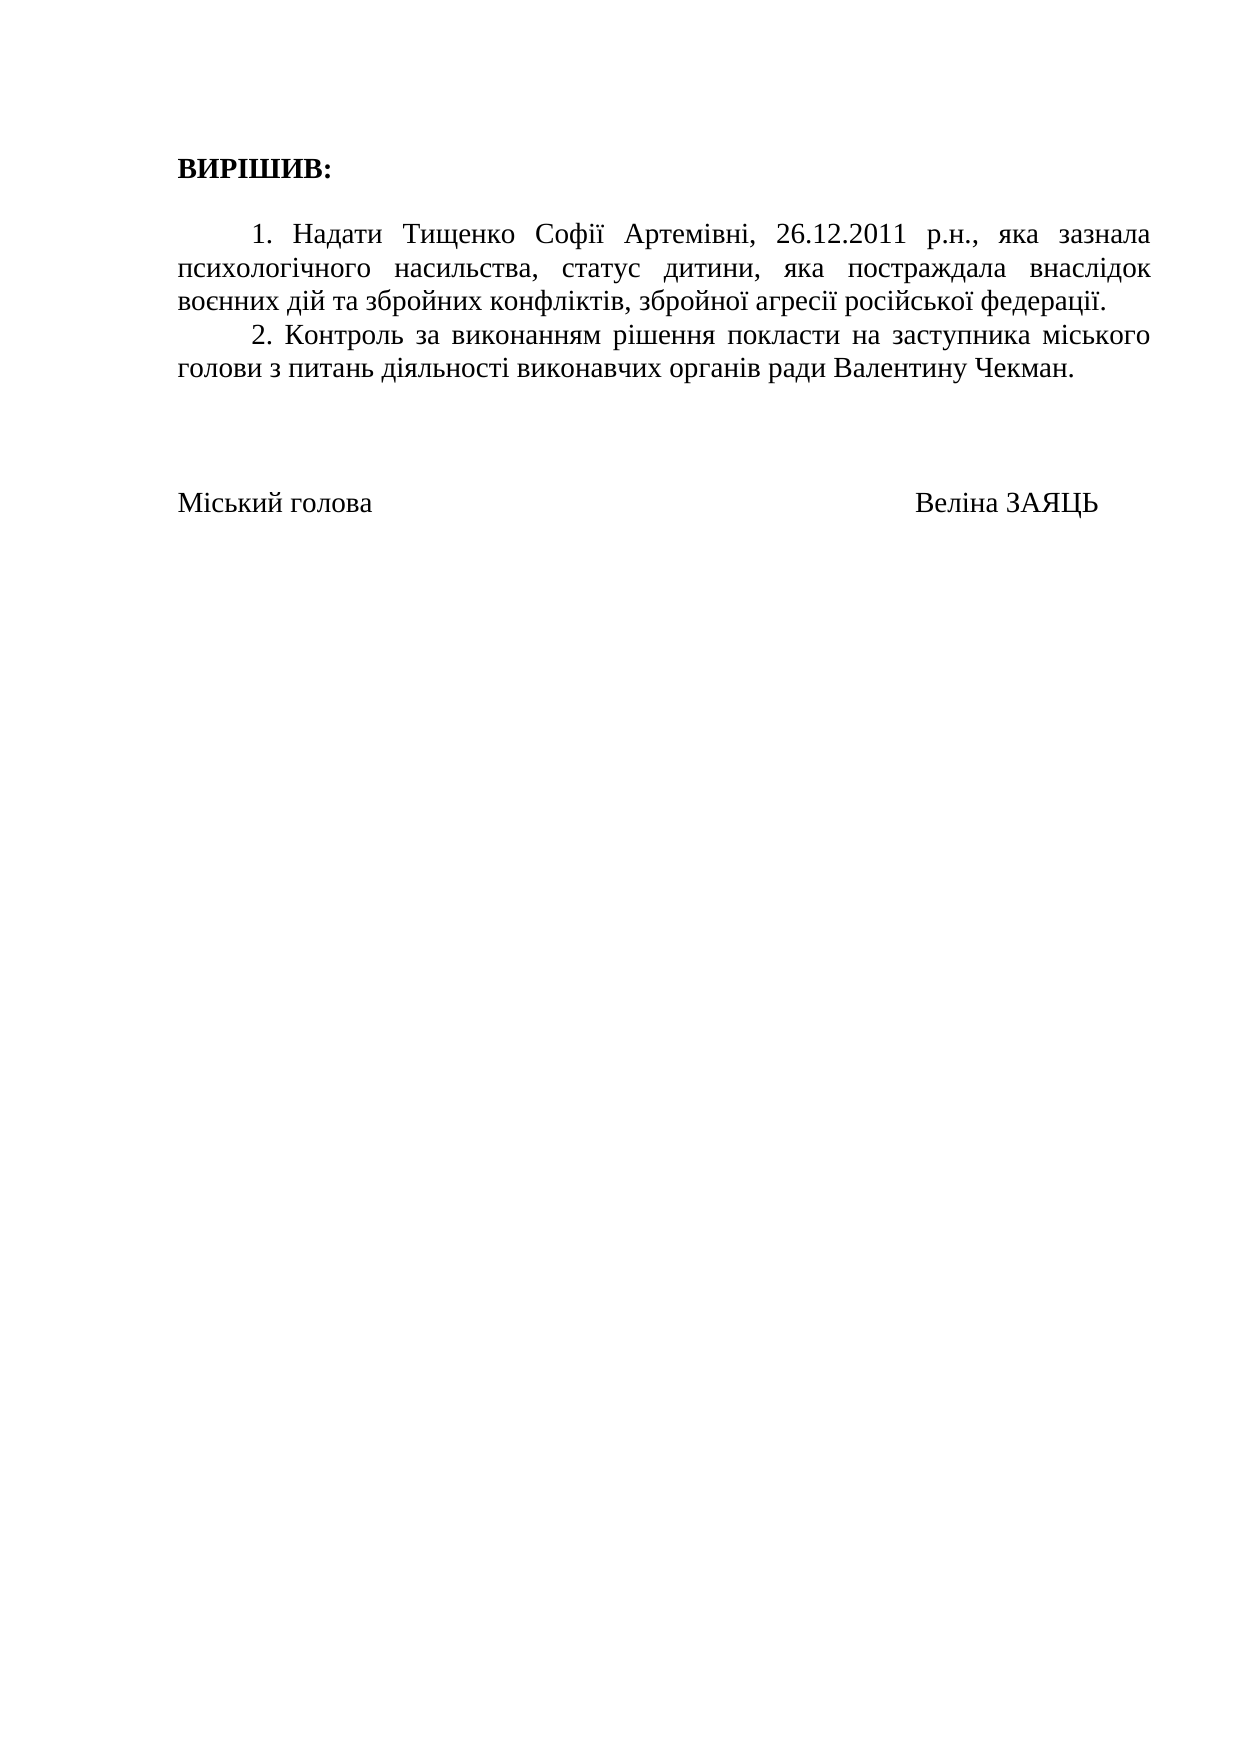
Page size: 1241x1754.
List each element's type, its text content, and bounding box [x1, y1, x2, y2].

text 2. Контроль за виконанням рішення покласти на заступника міського голови з питань діяльності виконавчих органів ради Валентину Чекман. [177, 317, 1152, 384]
text Міський голова Веліна ЗАЯЦЬ [177, 485, 1152, 518]
text 1. Надати Тищенко Софії Артемівні, 26.12.2011 р.н., яка зазнала психологічного насильства, статус дитини, яка постраждала внаслідок воєнних дій та збройних конфліктів, збройної агресії російської федерації. [177, 216, 1152, 317]
text ВИРІШИВ: [177, 152, 1152, 185]
